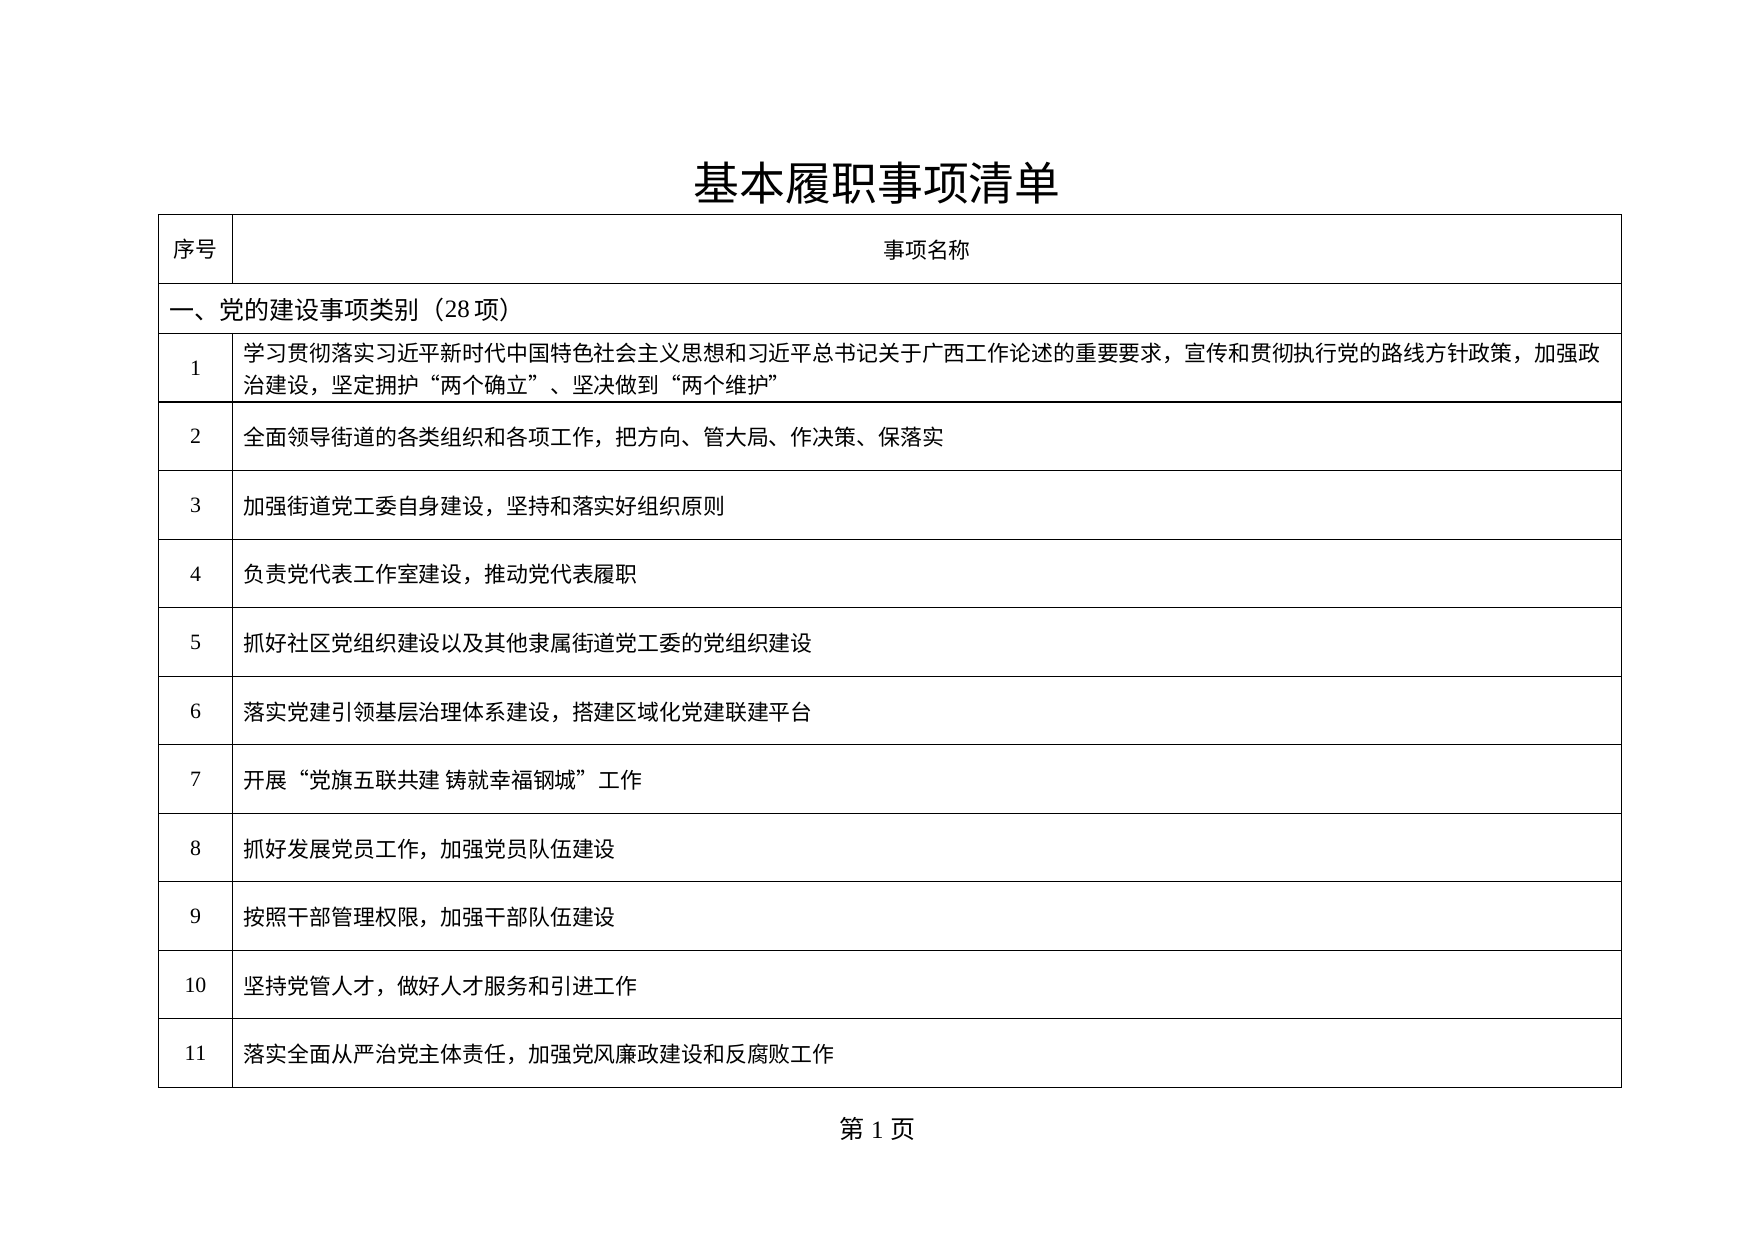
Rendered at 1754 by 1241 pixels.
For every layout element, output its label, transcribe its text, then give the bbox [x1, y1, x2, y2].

table_cell 7 [159, 745, 232, 813]
subtitle 基本履职事项清单 [148, 148, 1606, 214]
table_cell 抓好发展党员工作，加强党员队伍建设 [233, 814, 1621, 881]
table_cell 落实全面从严治党主体责任，加强党风廉政建设和反腐败工作 [233, 1019, 1621, 1087]
table_cell 抓好社区党组织建设以及其他隶属街道党工委的党组织建设 [233, 608, 1621, 676]
table_cell 11 [159, 1019, 232, 1087]
table_cell 加强街道党工委自身建设，坚持和落实好组织原则 [233, 471, 1621, 538]
table_cell 学习贯彻落实习近平新时代中国特色社会主义思想和习近平总书记关于广西工作论述的重要要求，宣传和贯彻执行党的路线方针政策，加强政治建设，坚定拥护“两个确立”、坚决做到“两个维护” [233, 334, 1621, 401]
table_header 事项名称 [233, 215, 1621, 283]
table_cell 负责党代表工作室建设，推动党代表履职 [233, 540, 1621, 607]
table_cell 9 [159, 882, 232, 950]
table_cell 6 [159, 677, 232, 744]
table_cell 3 [159, 471, 232, 538]
table_cell 1 [159, 334, 232, 401]
table_cell 10 [159, 951, 232, 1018]
table_cell 落实党建引领基层治理体系建设，搭建区域化党建联建平台 [233, 677, 1621, 744]
table_cell 开展“党旗五联共建 铸就幸福钢城”工作 [233, 745, 1621, 813]
table_cell 按照干部管理权限，加强干部队伍建设 [233, 882, 1621, 950]
table_header 序号 [159, 215, 232, 283]
table_cell 一、党的建设事项类别（28项） [159, 284, 1621, 333]
table_cell 坚持党管人才，做好人才服务和引进工作 [233, 951, 1621, 1018]
table_cell 4 [159, 540, 232, 607]
table_cell 全面领导街道的各类组织和各项工作，把方向、管大局、作决策、保落实 [233, 403, 1621, 470]
table_cell 2 [159, 403, 232, 470]
table_cell 5 [159, 608, 232, 676]
table_cell 8 [159, 814, 232, 881]
